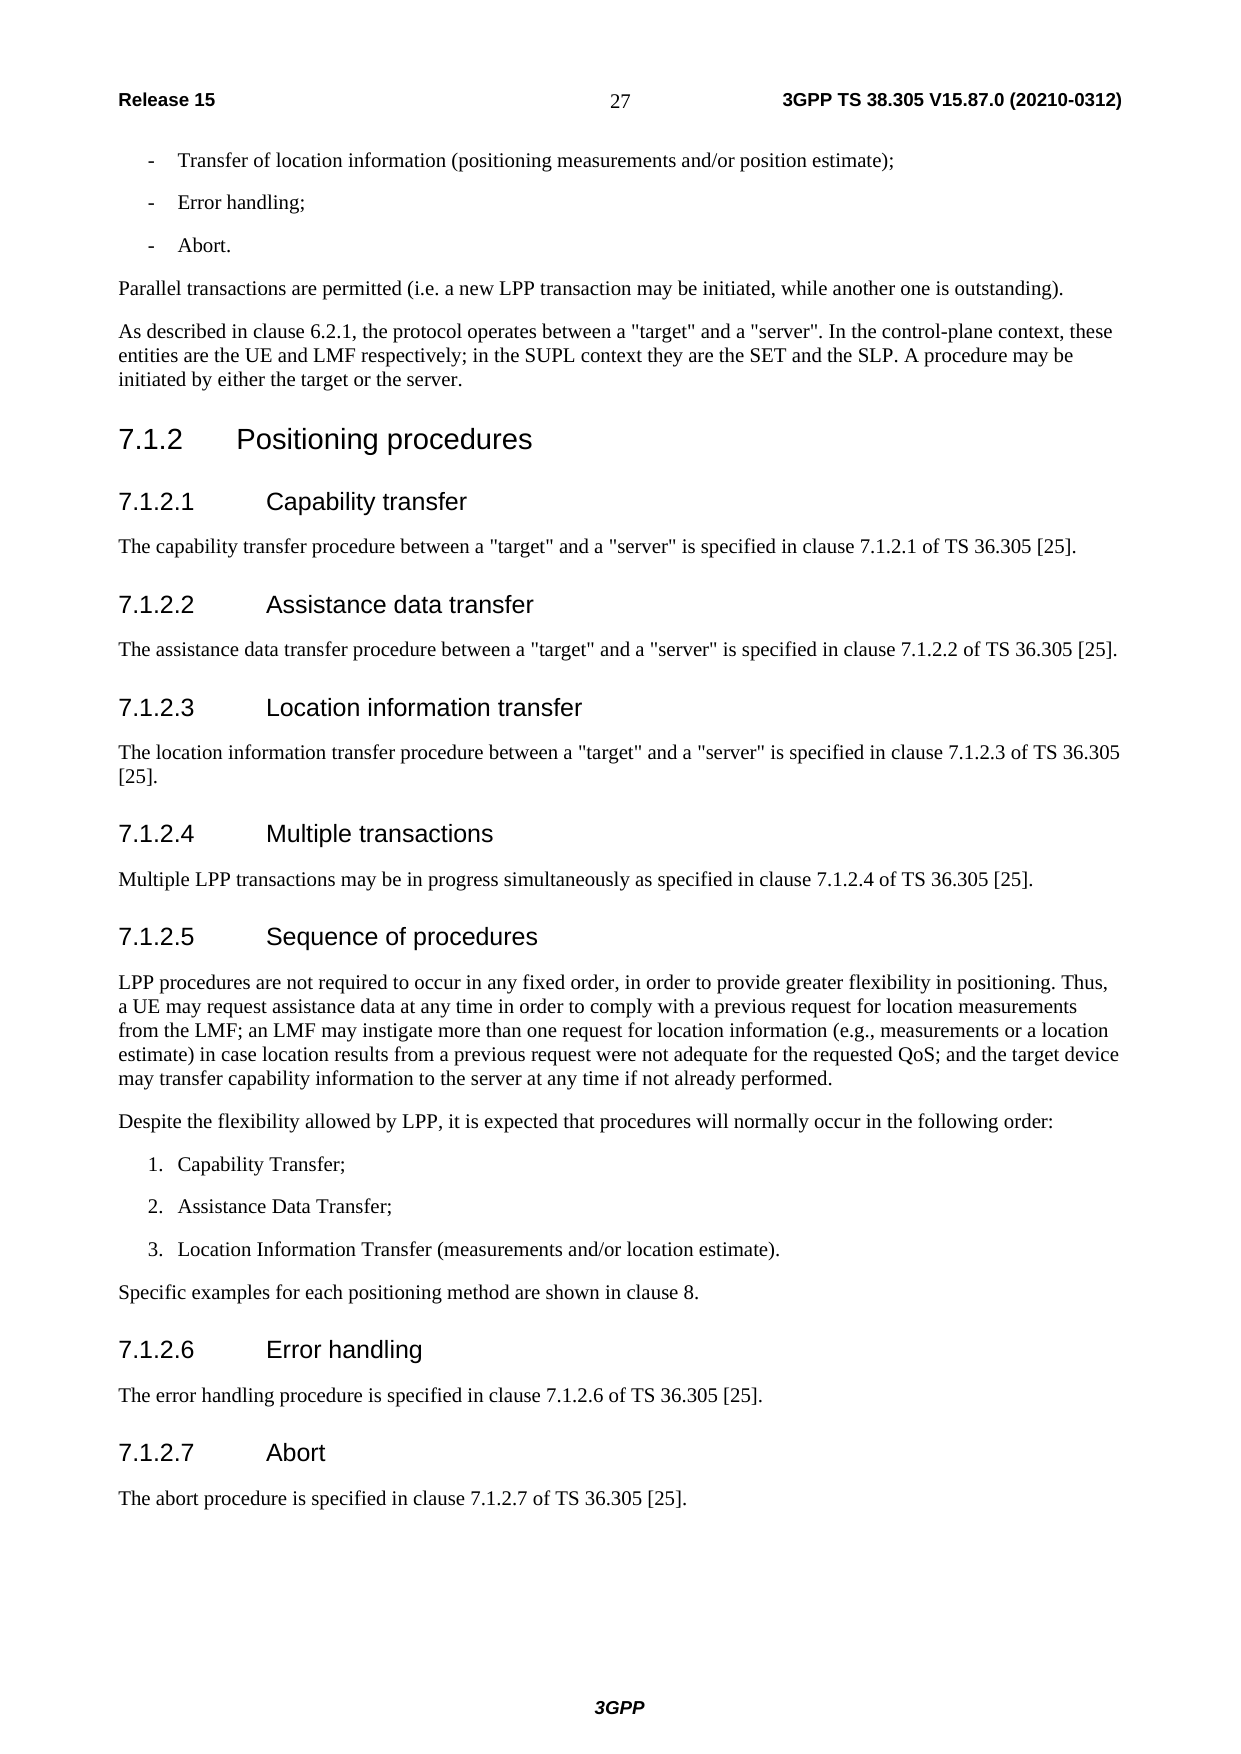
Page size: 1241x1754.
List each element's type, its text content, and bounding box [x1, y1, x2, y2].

text Multiple LPP transactions may be in progress simultaneously as specified in clause 7.1.2.4 of TS 36.305 [25]. [118, 867, 1122, 891]
subtitle 7.1.2.4 Multiple transactions [118, 819, 1122, 848]
subtitle 7.1.2.2 Assistance data transfer [118, 590, 1122, 618]
text The assistance data transfer procedure between a "target" and a "server" is specified in clause 7.1.2.2 of TS 36.305 [25]. [118, 637, 1122, 661]
subtitle 7.1.2.1 Capability transfer [118, 487, 1122, 516]
text As described in clause 6.2.1, the protocol operates between a "target" and a "server". In the control-plane context, these entities are the UE and LMF respectively; in the SUPL context they are the SET and the SLP. A procedure may be initiated by either the target or the server. [118, 319, 1122, 391]
text - Transfer of location information (positioning measurements and/or position estimate); [148, 147, 1122, 172]
text 3. Location Information Transfer (measurements and/or location estimate). [148, 1237, 1122, 1261]
text - Abort. [148, 233, 1122, 257]
text The abort procedure is specified in clause 7.1.2.7 of TS 36.305 [25]. [118, 1486, 1122, 1510]
text 2. Assistance Data Transfer; [148, 1194, 1122, 1218]
text The error handling procedure is specified in clause 7.1.2.6 of TS 36.305 [25]. [118, 1383, 1122, 1407]
subtitle 7.1.2 Positioning procedures [118, 422, 1122, 456]
subtitle 7.1.2.7 Abort [118, 1438, 1122, 1467]
text LPP procedures are not required to occur in any fixed order, in order to provide greater flexibility in positioning. Thus, a UE may request assistance data at any time in order to comply with a previous request for location measurements from the LMF; an LMF may instigate more than one request for location information (e.g., measurements or a location estimate) in case location results from a previous request were not adequate for the requested QoS; and the target device may transfer capability information to the server at any time if not already performed. [118, 970, 1122, 1090]
text 1. Capability Transfer; [148, 1152, 1122, 1176]
text - Error handling; [148, 190, 1122, 214]
subtitle 7.1.2.3 Location information transfer [118, 693, 1122, 721]
subtitle .6 Error handling [118, 1335, 1122, 1364]
text Parallel transactions are permitted (i.e. a new LPP transaction may be initiated, while another one is outstanding). [118, 276, 1122, 300]
text Despite the flexibility allowed by LPP, it is expected that procedures will normally occur in the following order: [118, 1109, 1122, 1133]
subtitle 7.1.2.5 Sequence of procedures [118, 922, 1122, 951]
text The capability transfer procedure between a "target" and a "server" is specified in clause 7.1.2.1 of TS 36.305 [25]. [118, 534, 1122, 558]
text The location information transfer procedure between a "target" and a "server" is specified in clause 7.1.2.3 of TS 36.305 [25]. [118, 740, 1122, 788]
text Specific examples for each positioning method are shown in clause 8. [118, 1280, 1122, 1304]
